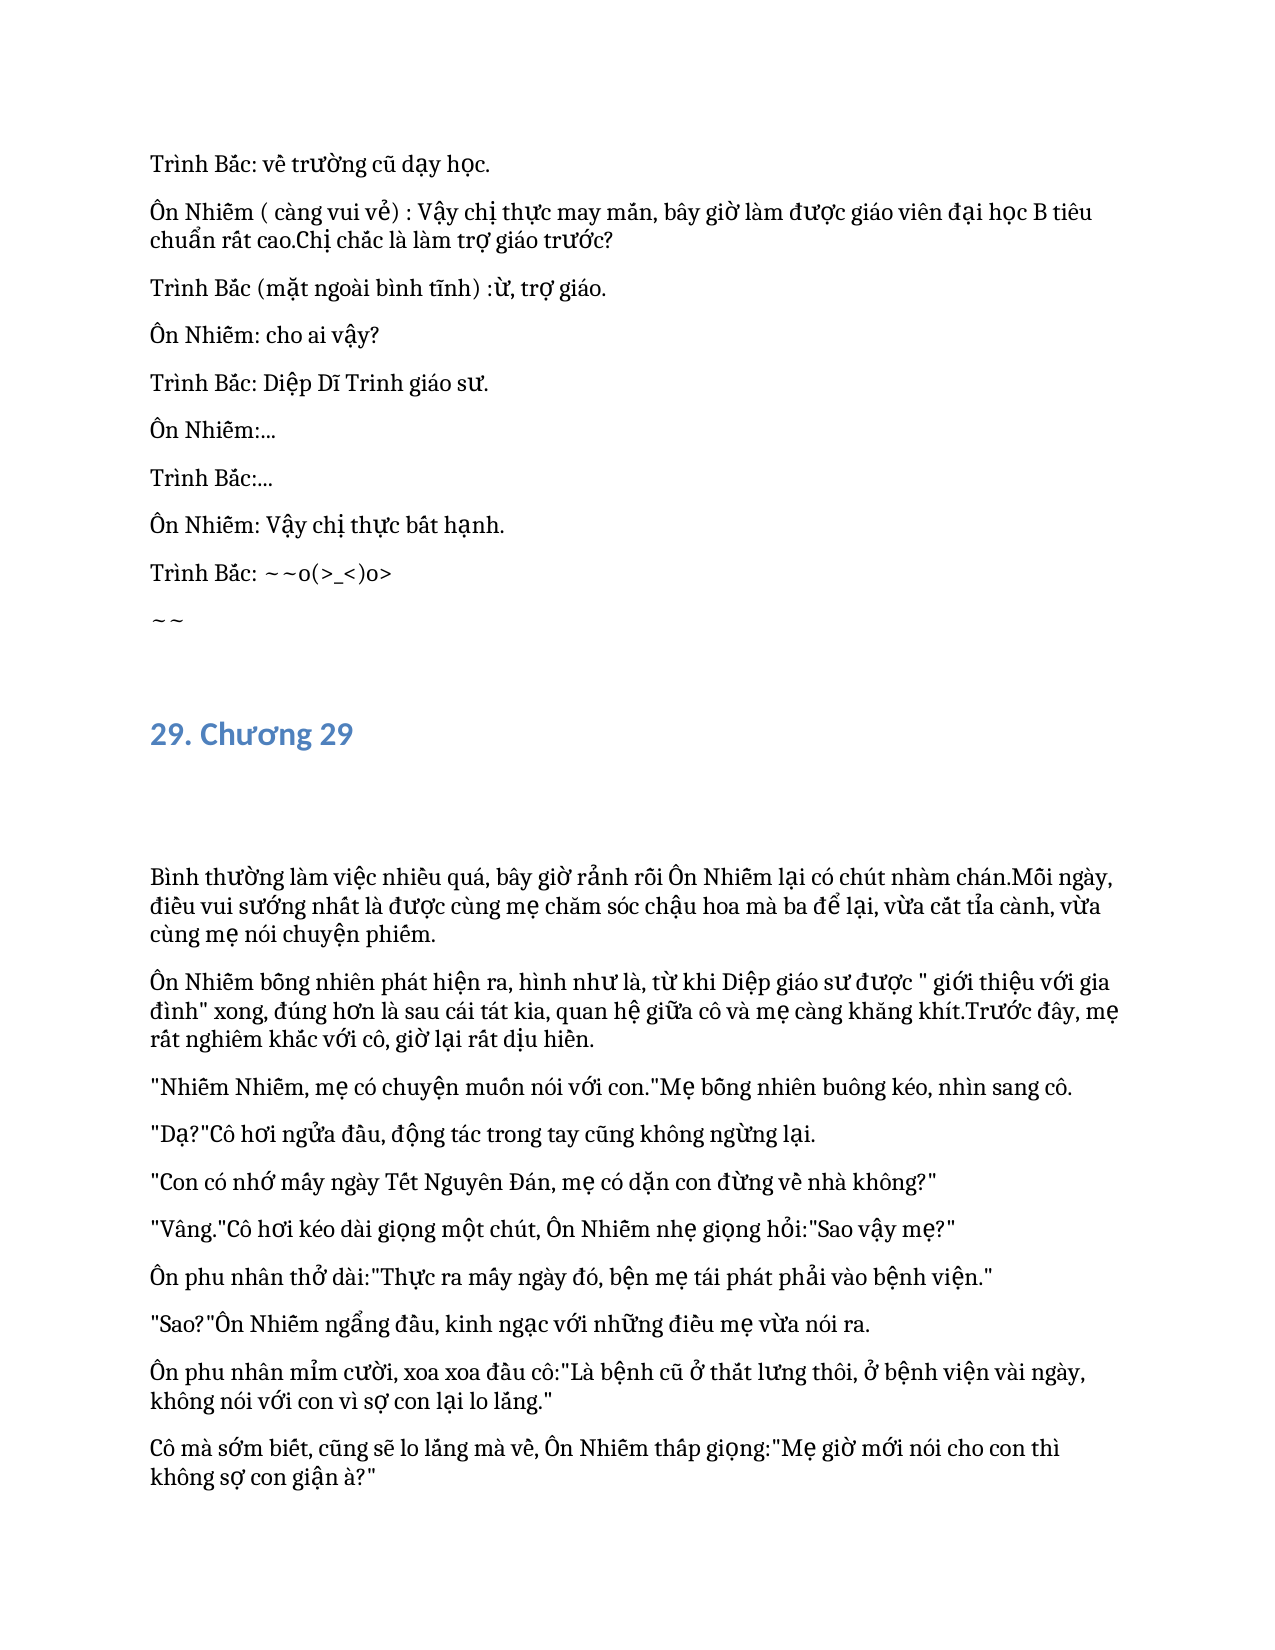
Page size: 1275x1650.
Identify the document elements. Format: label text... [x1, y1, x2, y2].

subtitle 29. Chương 29 [150, 713, 1125, 754]
text Ôn phu nhân mỉm cười, xoa xoa đầu cô:"Là bệnh cũ ở thắt lưng thôi, ở bệnh viện vài ngày, không nói với con vì sợ con lại lo lắng." [150, 1358, 1125, 1415]
text Ôn Nhiễm:... [150, 416, 1125, 445]
text Trình Bắc: về trường cũ dạy học. [150, 150, 1125, 179]
text ~~ [150, 606, 1125, 692]
text Ôn Nhiễm: cho ai vậy? [150, 321, 1125, 350]
text Trình Bắc (mặt ngoài bình tĩnh) :ừ, trợ giáo. [150, 274, 1125, 302]
text Cô mà sớm biết, cũng sẽ lo lắng mà về, Ôn Nhiễm thấp giọng:"Mẹ giờ mới nói cho con thì không sợ con giận à?" [150, 1434, 1125, 1492]
text Ôn phu nhân thở dài:"Thực ra mấy ngày đó, bện mẹ tái phát phải vào bệnh viện." [150, 1263, 1125, 1292]
text "Vâng."Cô hơi kéo dài giọng một chút, Ôn Nhiễm nhẹ giọng hỏi:"Sao vậy mẹ?" [150, 1215, 1125, 1244]
text "Nhiễm Nhiễm, mẹ có chuyện muốn nói với con."Mẹ bỗng nhiên buông kéo, nhìn sang cô. [150, 1073, 1125, 1102]
text "Dạ?"Cô hơi ngửa đầu, động tác trong tay cũng không ngừng lại. [150, 1120, 1125, 1149]
text Ôn Nhiễm: Vậy chị thực bất hạnh. [150, 511, 1125, 540]
text Ôn Nhiễm bỗng nhiên phát hiện ra, hình như là, từ khi Diệp giáo sư được " giới thiệu với gia đình" xong, đúng hơn là sau cái tát kia, quan hệ giữa cô và mẹ càng khăng khít.Trước đây, mẹ rất nghiêm khắc với cô, giờ lại rất dịu hiền. [150, 968, 1125, 1054]
text "Sao?"Ôn Nhiễm ngẩng đầu, kinh ngạc với những điều mẹ vừa nói ra. [150, 1310, 1125, 1339]
text Ôn Nhiễm ( càng vui vẻ) : Vậy chị thực may mắn, bây giờ làm được giáo viên đại học B tiêu chuẩn rất cao.Chị chắc là làm trợ giáo trước? [150, 197, 1125, 255]
text Trình Bắc: ~~o(>_<)o> [150, 559, 1125, 587]
text Trình Bắc: Diệp Dĩ Trinh giáo sư. [150, 369, 1125, 397]
text Trình Bắc:... [150, 464, 1125, 492]
text "Con có nhớ mấy ngày Tết Nguyên Đán, mẹ có dặn con đừng về nhà không?" [150, 1168, 1125, 1197]
text Bình thường làm việc nhiều quá, bây giờ rảnh rỗi Ôn Nhiễm lại có chút nhàm chán.Mỗi ngày, điều vui sướng nhất là được cùng mẹ chăm sóc chậu hoa mà ba để lại, vừa cắt tỉa cành, vừa cùng mẹ nói chuyện phiếm. [150, 863, 1125, 949]
